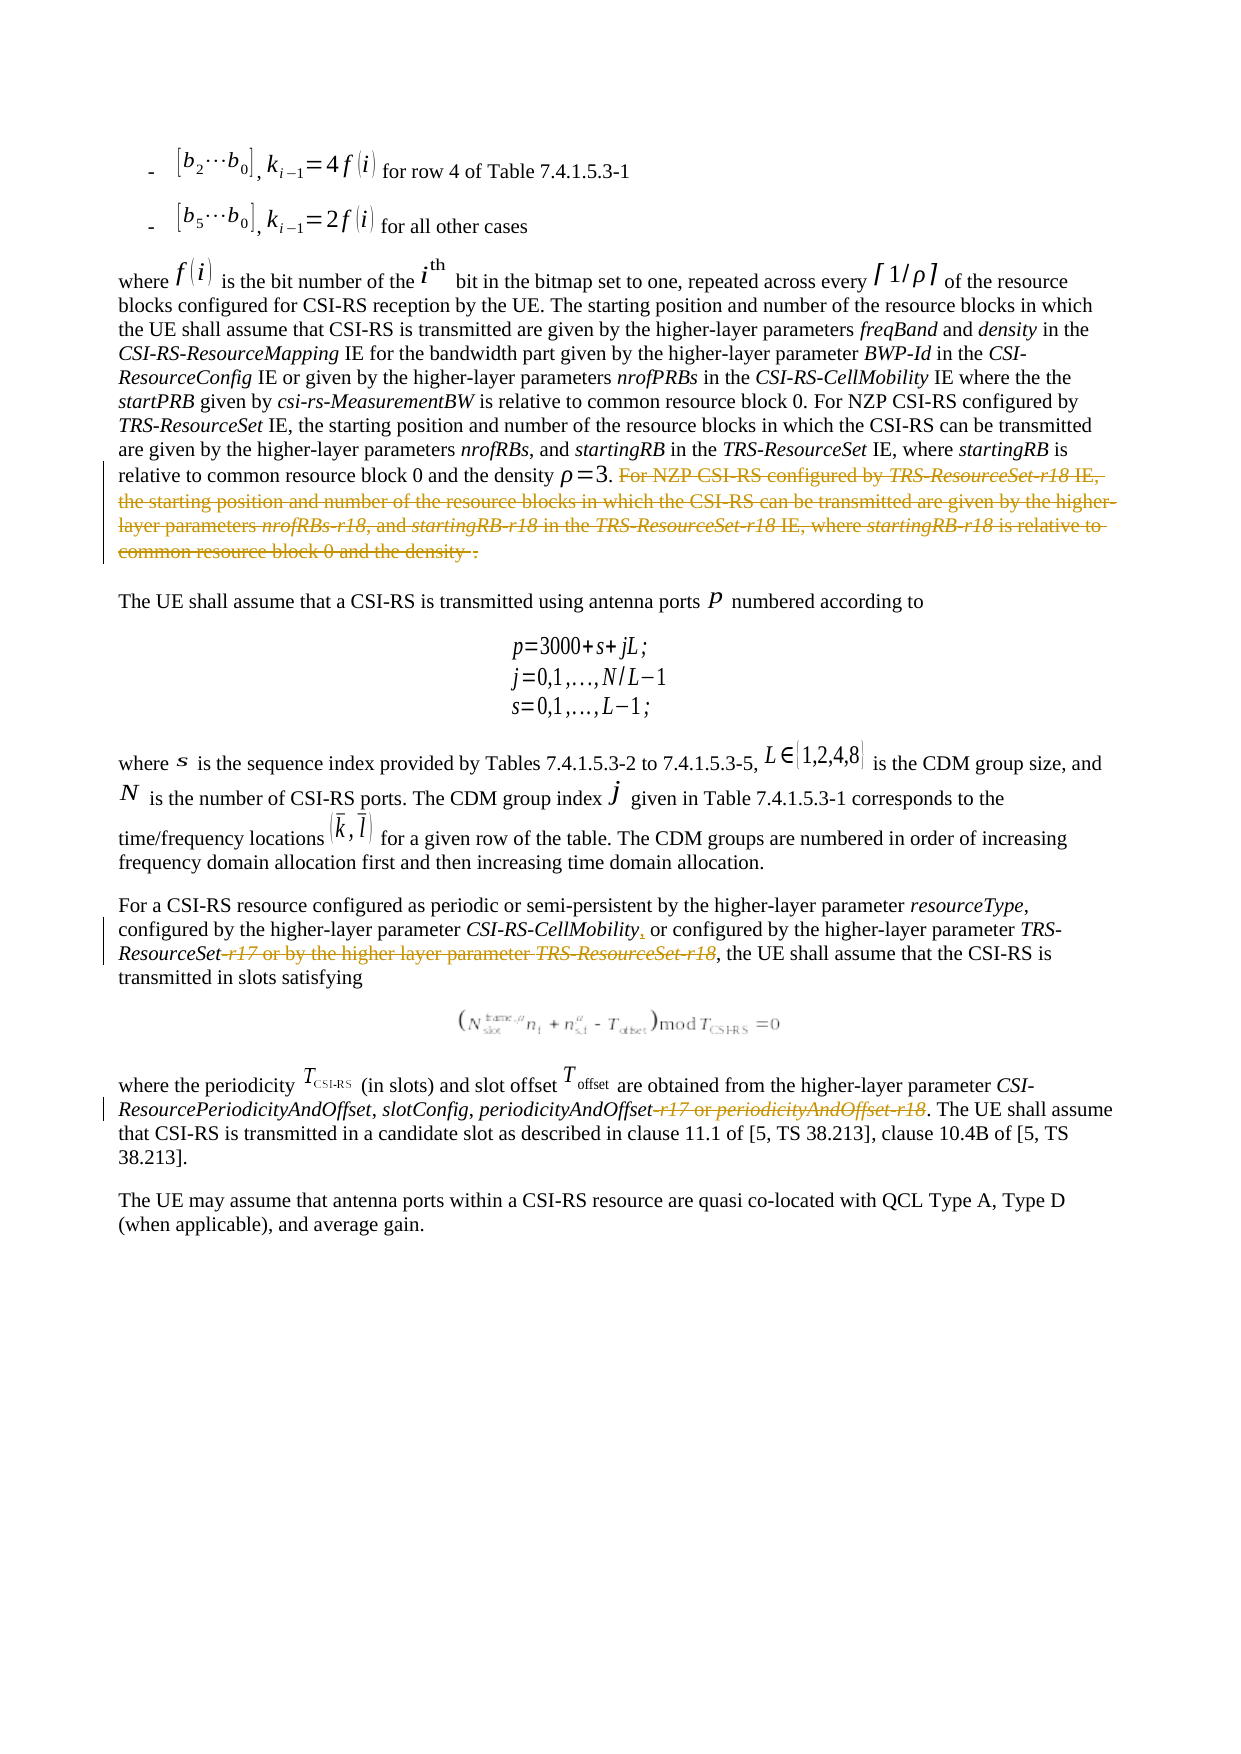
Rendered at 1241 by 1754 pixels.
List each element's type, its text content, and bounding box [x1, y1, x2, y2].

text where is the bit number of the bit in the bitmap set to one, repeated across every of the resource blocks configured for CSI-RS reception by the UE. The starting position and number of the resource blocks in which the UE shall assume that CSI-RS is transmitted are given by the higher-layer parameters freqBand and density in the CSI-RS-ResourceMapping IE for the bandwidth part given by the higher-layer parameter BWP-Id in the CSI-ResourceConfig IE or given by the higher-layer parameters nrofPRBs in the CSI-RS-CellMobility IE where the the startPRB given by csi-rs-MeasurementBW is relative to common resource block 0. For NZP CSI-RS configured by TRS-ResourceSet IE, the starting position and number of the resource blocks in which the CSI-RS can be transmitted are given by the higher-layer parameters nrofRBs, and startingRB in the TRS-ResourceSet IE, where startingRB is relative to common resource block 0 and the density . [118, 257, 1122, 564]
text For a CSI-RS resource configured as periodic or semi-persistent by the higher-layer parameter resourceType, configured by the higher-layer parameter CSI-RS-CellMobility or configured by the higher-layer parameter TRS-ResourceSet, the UE shall assume that the CSI-RS is transmitted in slots satisfying [118, 893, 1122, 989]
text The UE may assume that antenna ports within a CSI-RS resource are quasi co-located with QCL Type A, Type D (when applicable), and average gain. [118, 1188, 1122, 1236]
text - , for all other cases [148, 202, 1122, 238]
text where is the sequence index provided by Tables 7.4.1.5.3-2 to 7.4.1.5.3-5, is the CDM group size, and is the number of CSI-RS ports. The CDM group index given in Table 7.4.1.5.3-1 corresponds to the time/frequency locations for a given row of the table. The CDM groups are numbered in order of increasing frequency domain allocation first and then increasing time domain allocation. [118, 739, 1122, 874]
text where the periodicity (in slots) and slot offset are obtained from the higher-layer parameter CSI-ResourcePeriodicityAndOffset, slotConfig, periodicityAndOffset. The UE shall assume that CSI-RS is transmitted in a candidate slot as described in clause 11.1 of [5, TS 38.213], clause 10.4B of [5, TS 38.213]. [118, 1061, 1122, 1169]
text The UE shall assume that a CSI-RS is transmitted using antenna ports numbered according to [118, 583, 1122, 613]
text - , for row 4 of Table 7.4.1.5.3-1 [148, 148, 1122, 183]
